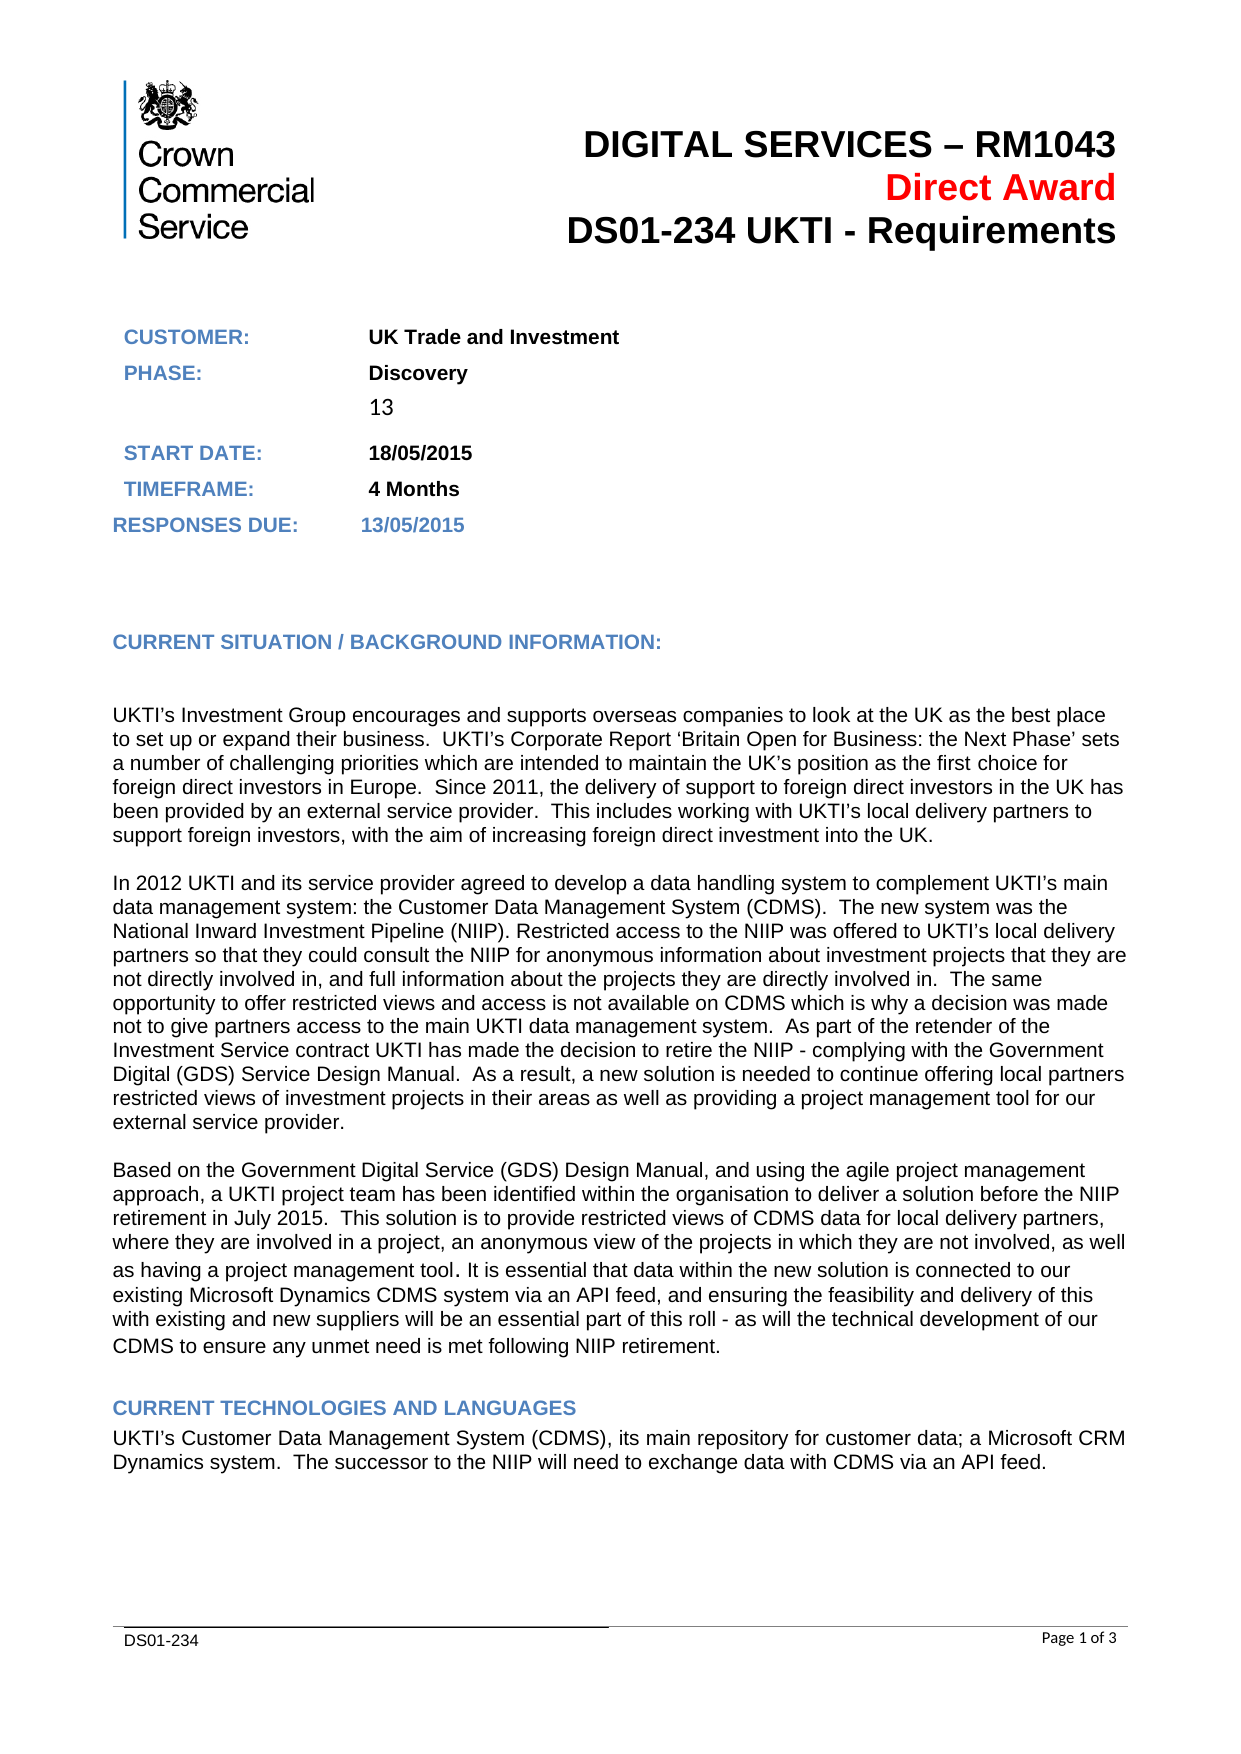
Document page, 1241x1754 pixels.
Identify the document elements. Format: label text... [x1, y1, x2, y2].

table_cell 4 Months [357, 471, 1128, 507]
table_cell PHASE: [113, 355, 357, 434]
text UKTI’s Investment Group encourages and supports overseas companies to look at the UK as the best place to set up or expand their business. UKTI’s Corporate Report ‘Britain Open for Business: the Next Phase’ sets a number of challenging priorities which are intended to maintain the UK’s position as the first choice for foreign direct investors in Europe. Since 2011, the delivery of support to foreign direct investors in the UK has been provided by an external service provider. This includes working with UKTI’s local delivery partners to support foreign investors, with the aim of increasing foreign direct investment into the UK. [112, 703, 1128, 847]
table_cell START DATE: [113, 434, 357, 471]
picture [123, 80, 314, 239]
subtitle RESPONSES DUE: 13/05/2015 [112, 513, 1128, 537]
text In 2012 UKTI and its service provider agreed to develop a data handling system to complement UKTI’s main data management system: the Customer Data Management System (CDMS). The new system was the National Inward Investment Pipeline (NIIP). Restricted access to the NIIP was offered to UKTI’s local delivery partners so that they could consult the NIIP for anonymous information about investment projects that they are not directly involved in, and full information about the projects they are directly involved in. The same opportunity to offer restricted views and access is not available on CDMS which is why a decision was made not to give partners access to the main UKTI data management system. As part of the retender of the Investment Service contract UKTI has made the decision to retire the NIIP - complying with the Government Digital (GDS) Service Design Manual. As a result, a new solution is needed to continue offering local partners restricted views of investment projects in their areas as well as providing a project management tool for our external service provider. [112, 871, 1128, 1134]
table_header CUSTOMER: [113, 318, 357, 355]
subtitle CURRENT SITUATION / BACKGROUND INFORMATION: [112, 629, 1128, 653]
table_header UK Trade and Investment [357, 318, 1128, 355]
text UKTI’s Customer Data Management System (CDMS), its main repository for customer data; a Microsoft CRM Dynamics system. The successor to the NIIP will need to exchange data with CDMS via an API feed. [112, 1426, 1128, 1474]
table_cell Discovery 13 [357, 355, 1128, 434]
subtitle CURRENT TECHNOLOGIES AND LANGUAGES [112, 1396, 1128, 1420]
table_cell TIMEFRAME: [113, 471, 357, 507]
table_cell 18/05/2015 [357, 434, 1128, 471]
text Based on the Government Digital Service (GDS) Design Manual, and using the agile project management approach, a UKTI project team has been identified within the organisation to deliver a solution before the NIIP retirement in July 2015. This solution is to provide restricted views of CDMS data for local delivery partners, where they are involved in a project, an anonymous view of the projects in which they are not involved, as well as having a project management tool. It is essential that data within the new solution is connected to our existing Microsoft Dynamics CDMS system via an API feed, and ensuring the feasibility and delivery of this with existing and new suppliers will be an essential part of this roll - as will the technical development of our CDMS to ensure any unmet need is met following NIIP retirement. [112, 1158, 1128, 1359]
